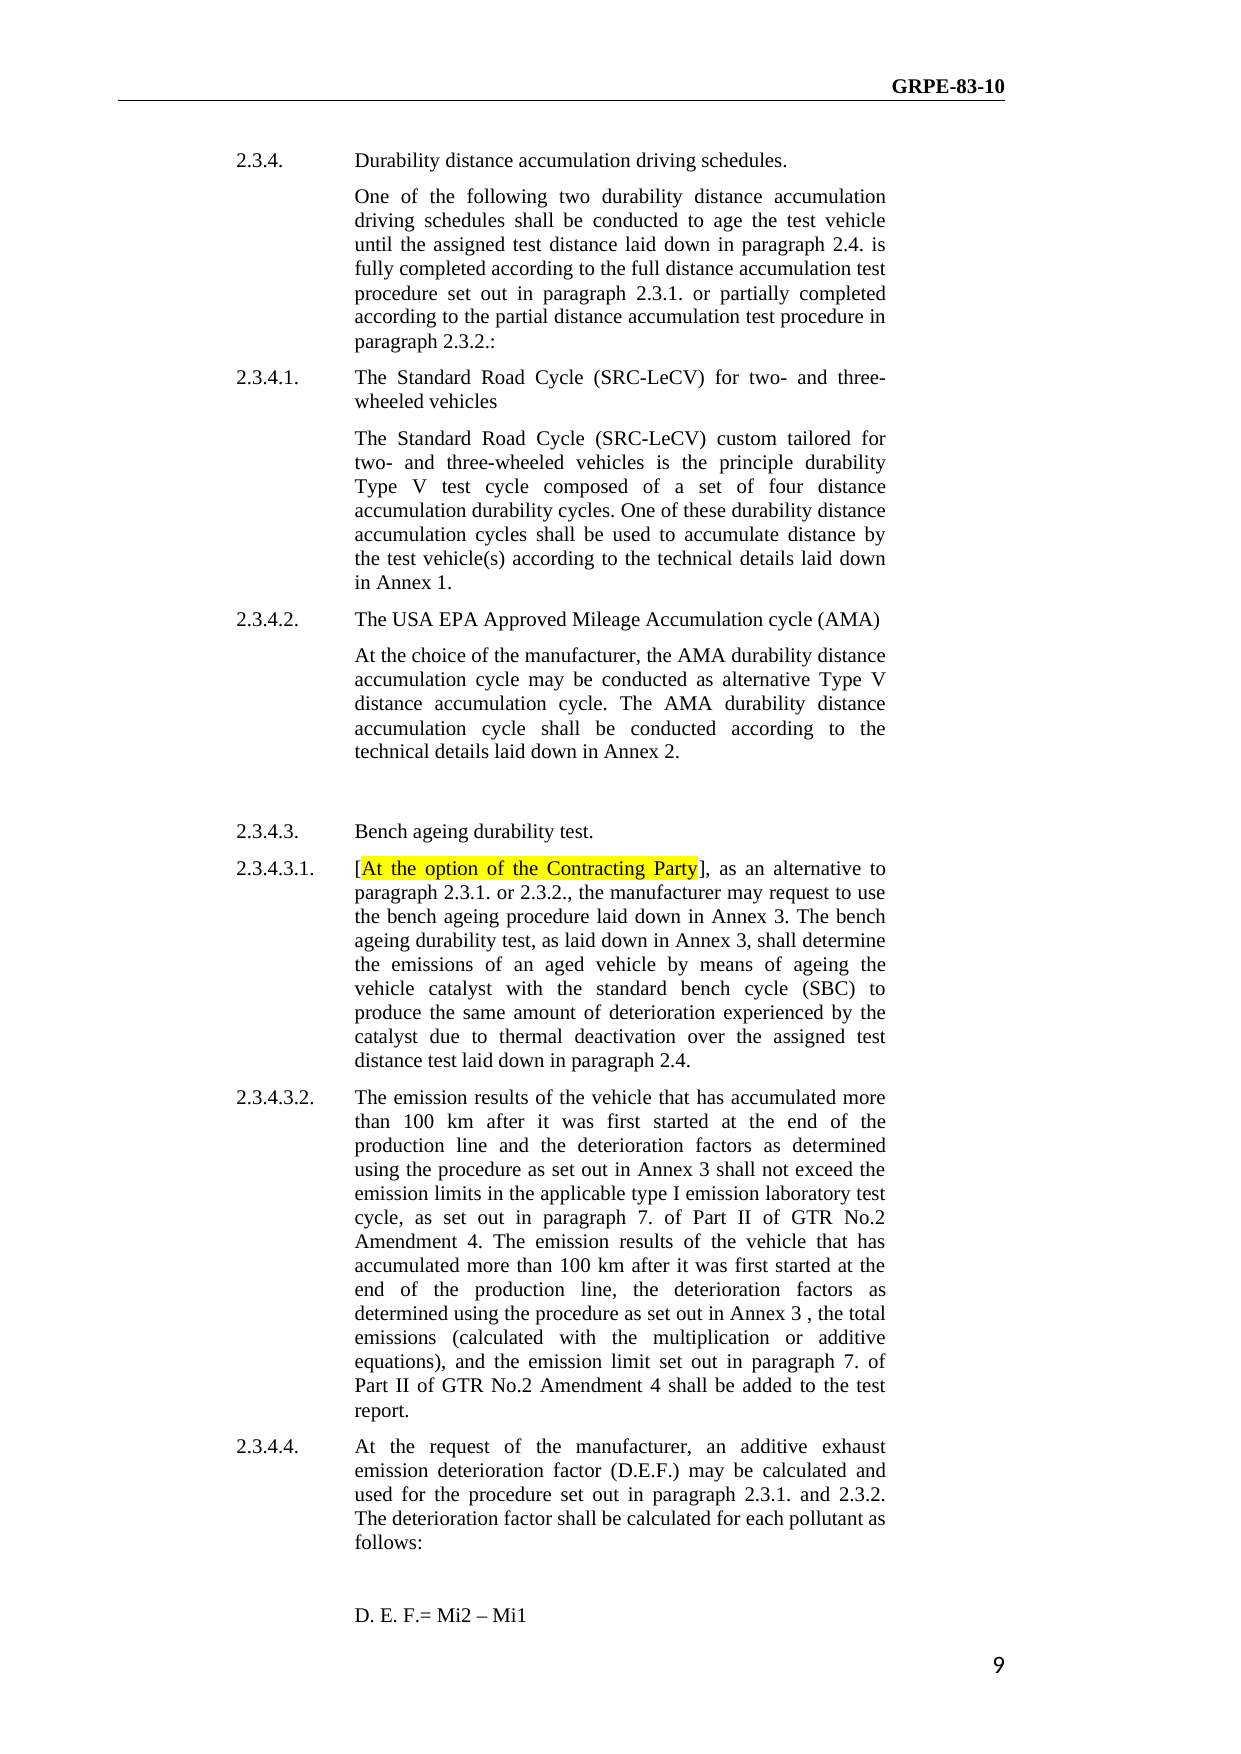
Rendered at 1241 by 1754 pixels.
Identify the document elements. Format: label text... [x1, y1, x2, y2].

text One of the following two durability distance accumulation driving schedules shall be conducted to age the test vehicle until the assigned test distance laid down in paragraph 2.4. is fully completed according to the full distance accumulation test procedure set out in paragraph 2.3.1. or partially completed according to the partial distance accumulation test procedure in paragraph 2.3.2.: [236, 184, 887, 353]
text At the choice of the manufacturer, the AMA durability distance accumulation cycle may be conducted as alternative Type V distance accumulation cycle. The AMA durability distance accumulation cycle shall be conducted according to the technical details laid down in Annex 2. [236, 643, 887, 763]
text 2.3.4.4. At the request of the manufacturer, an additive exhaust emission deterioration factor (D.E.F.) may be calculated and used for the procedure set out in paragraph 2.3.1. and 2.3.2. The deterioration factor shall be calculated for each pollutant as follows: [236, 1434, 887, 1554]
text 2.3.4.2. The USA EPA Approved Mileage Accumulation cycle (AMA) [236, 607, 887, 631]
text 2.3.4.1. The Standard Road Cycle (SRC-LeCV) for two- and three-wheeled vehicles [236, 365, 887, 413]
text 2.3.4.3. Bench ageing durability test. [236, 819, 887, 843]
text 2.3.4.3.1. [At the option of the Contracting Party], as an alternative to paragraph 2.3.1. or 2.3.2., the manufacturer may request to use the bench ageing procedure laid down in Annex 3. The bench ageing durability test, as laid down in Annex 3, shall determine the emissions of an aged vehicle by means of ageing the vehicle catalyst with the standard bench cycle (SBC) to produce the same amount of deterioration experienced by the catalyst due to thermal deactivation over the assigned test distance test laid down in paragraph 2.4. [236, 856, 887, 1072]
text D. E. F.= Mi2 – Mi1 [236, 1603, 887, 1627]
text 2.3.4.3.2. The emission results of the vehicle that has accumulated more than 100 km after it was first started at the end of the production line and the deterioration factors as determined using the procedure as set out in Annex 3 shall not exceed the emission limits in the applicable type I emission laboratory test cycle, as set out in paragraph 7. of Part II of GTR No.2 Amendment 4. The emission results of the vehicle that has accumulated more than 100 km after it was first started at the end of the production line, the deterioration factors as determined using the procedure as set out in Annex 3 , the total emissions (calculated with the multiplication or additive equations), and the emission limit set out in paragraph 7. of Part II of GTR No.2 Amendment 4 shall be added to the test report. [236, 1085, 887, 1422]
text The Standard Road Cycle (SRC-LeCV) custom tailored for two- and three-wheeled vehicles is the principle durability Type V test cycle composed of a set of four distance accumulation durability cycles. One of these durability distance accumulation cycles shall be used to accumulate distance by the test vehicle(s) according to the technical details laid down in Annex 1. [236, 426, 887, 594]
text 2.3.4. Durability distance accumulation driving schedules. [236, 148, 887, 172]
